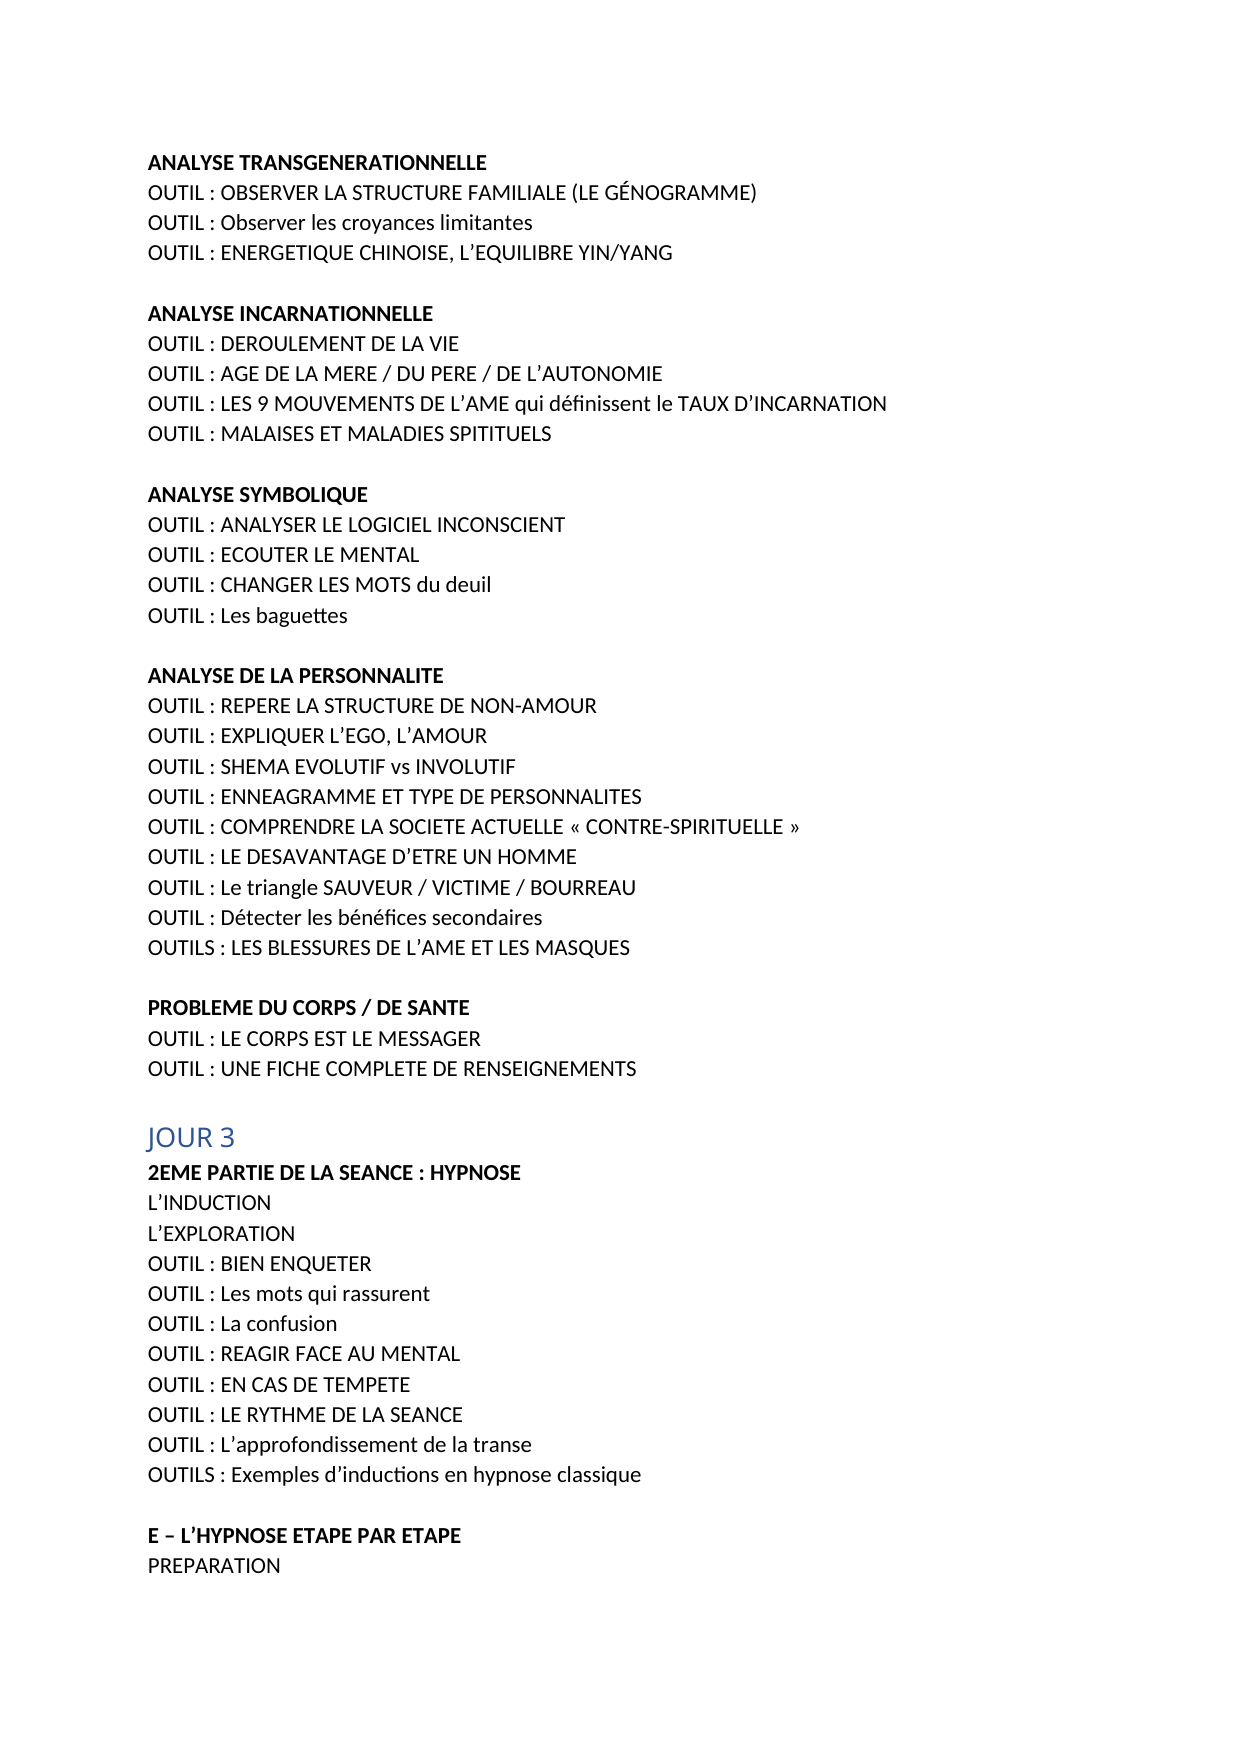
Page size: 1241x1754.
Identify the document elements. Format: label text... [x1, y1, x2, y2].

text PREPARATION [148, 1551, 1093, 1579]
text OUTIL : Détecter les bénéfices secondaires [148, 903, 1093, 931]
text OUTIL : ECOUTER LE MENTAL [148, 540, 1093, 568]
text OUTIL : REAGIR FACE AU MENTAL [148, 1339, 1093, 1367]
text OUTIL : COMPRENDRE LA SOCIETE ACTUELLE « CONTRE-SPIRITUELLE » [148, 812, 1093, 840]
text ANALYSE TRANSGENERATIONNELLE [148, 148, 1093, 176]
text OUTIL : La confusion [148, 1309, 1093, 1337]
text OUTIL : Observer les croyances limitantes [148, 208, 1093, 236]
text OUTIL : LE RYTHME DE LA SEANCE [148, 1400, 1093, 1428]
text OUTIL : AGE DE LA MERE / DU PERE / DE L’AUTONOMIE [148, 359, 1093, 387]
text OUTILS : Exemples d’inductions en hypnose classique [148, 1460, 1093, 1488]
text OUTIL : LES 9 MOUVEMENTS DE L’AME qui définissent le TAUX D’INCARNATION [148, 389, 1093, 417]
text OUTIL : EN CAS DE TEMPETE [148, 1370, 1093, 1398]
text OUTIL : DEROULEMENT DE LA VIE [148, 329, 1093, 357]
text ANALYSE DE LA PERSONNALITE [148, 661, 1093, 689]
text OUTIL : BIEN ENQUETER [148, 1249, 1093, 1277]
text L’INDUCTION [148, 1188, 1093, 1216]
text OUTIL : REPERE LA STRUCTURE DE NON-AMOUR [148, 691, 1093, 719]
text ANALYSE INCARNATIONNELLE [148, 299, 1093, 327]
text E – L’HYPNOSE ETAPE PAR ETAPE [148, 1521, 1093, 1549]
text PROBLEME DU CORPS / DE SANTE [148, 993, 1093, 1021]
text OUTIL : SHEMA EVOLUTIF vs INVOLUTIF [148, 752, 1093, 780]
text OUTIL : Le triangle SAUVEUR / VICTIME / BOURREAU [148, 873, 1093, 901]
text L’EXPLORATION [148, 1219, 1093, 1247]
text OUTIL : ENNEAGRAMME ET TYPE DE PERSONNALITES [148, 782, 1093, 810]
text OUTIL : ENERGETIQUE CHINOISE, L’EQUILIBRE YIN/YANG [148, 238, 1093, 266]
text OUTIL : Les baguettes [148, 601, 1093, 629]
text OUTIL : L’approfondissement de la transe [148, 1430, 1093, 1458]
text OUTIL : LE CORPS EST LE MESSAGER [148, 1024, 1093, 1052]
text OUTIL : EXPLIQUER L’EGO, L’AMOUR [148, 722, 1093, 749]
text OUTIL : Les mots qui rassurent [148, 1279, 1093, 1307]
text OUTIL : LE DESAVANTAGE D’ETRE UN HOMME [148, 842, 1093, 870]
text OUTIL : OBSERVER LA STRUCTURE FAMILIALE (LE GÉNOGRAMME) [148, 178, 1093, 206]
text ANALYSE SYMBOLIQUE [148, 480, 1093, 508]
text OUTIL : MALAISES ET MALADIES SPITITUELS [148, 419, 1093, 447]
text OUTILS : LES BLESSURES DE L’AME ET LES MASQUES [148, 933, 1093, 961]
text 2EME PARTIE DE LA SEANCE : HYPNOSE [148, 1158, 1093, 1186]
text OUTIL : CHANGER LES MOTS du deuil [148, 571, 1093, 598]
subtitle JOUR 3 [148, 1118, 1093, 1155]
text OUTIL : ANALYSER LE LOGICIEL INCONSCIENT [148, 510, 1093, 538]
text OUTIL : UNE FICHE COMPLETE DE RENSEIGNEMENTS [148, 1054, 1093, 1082]
